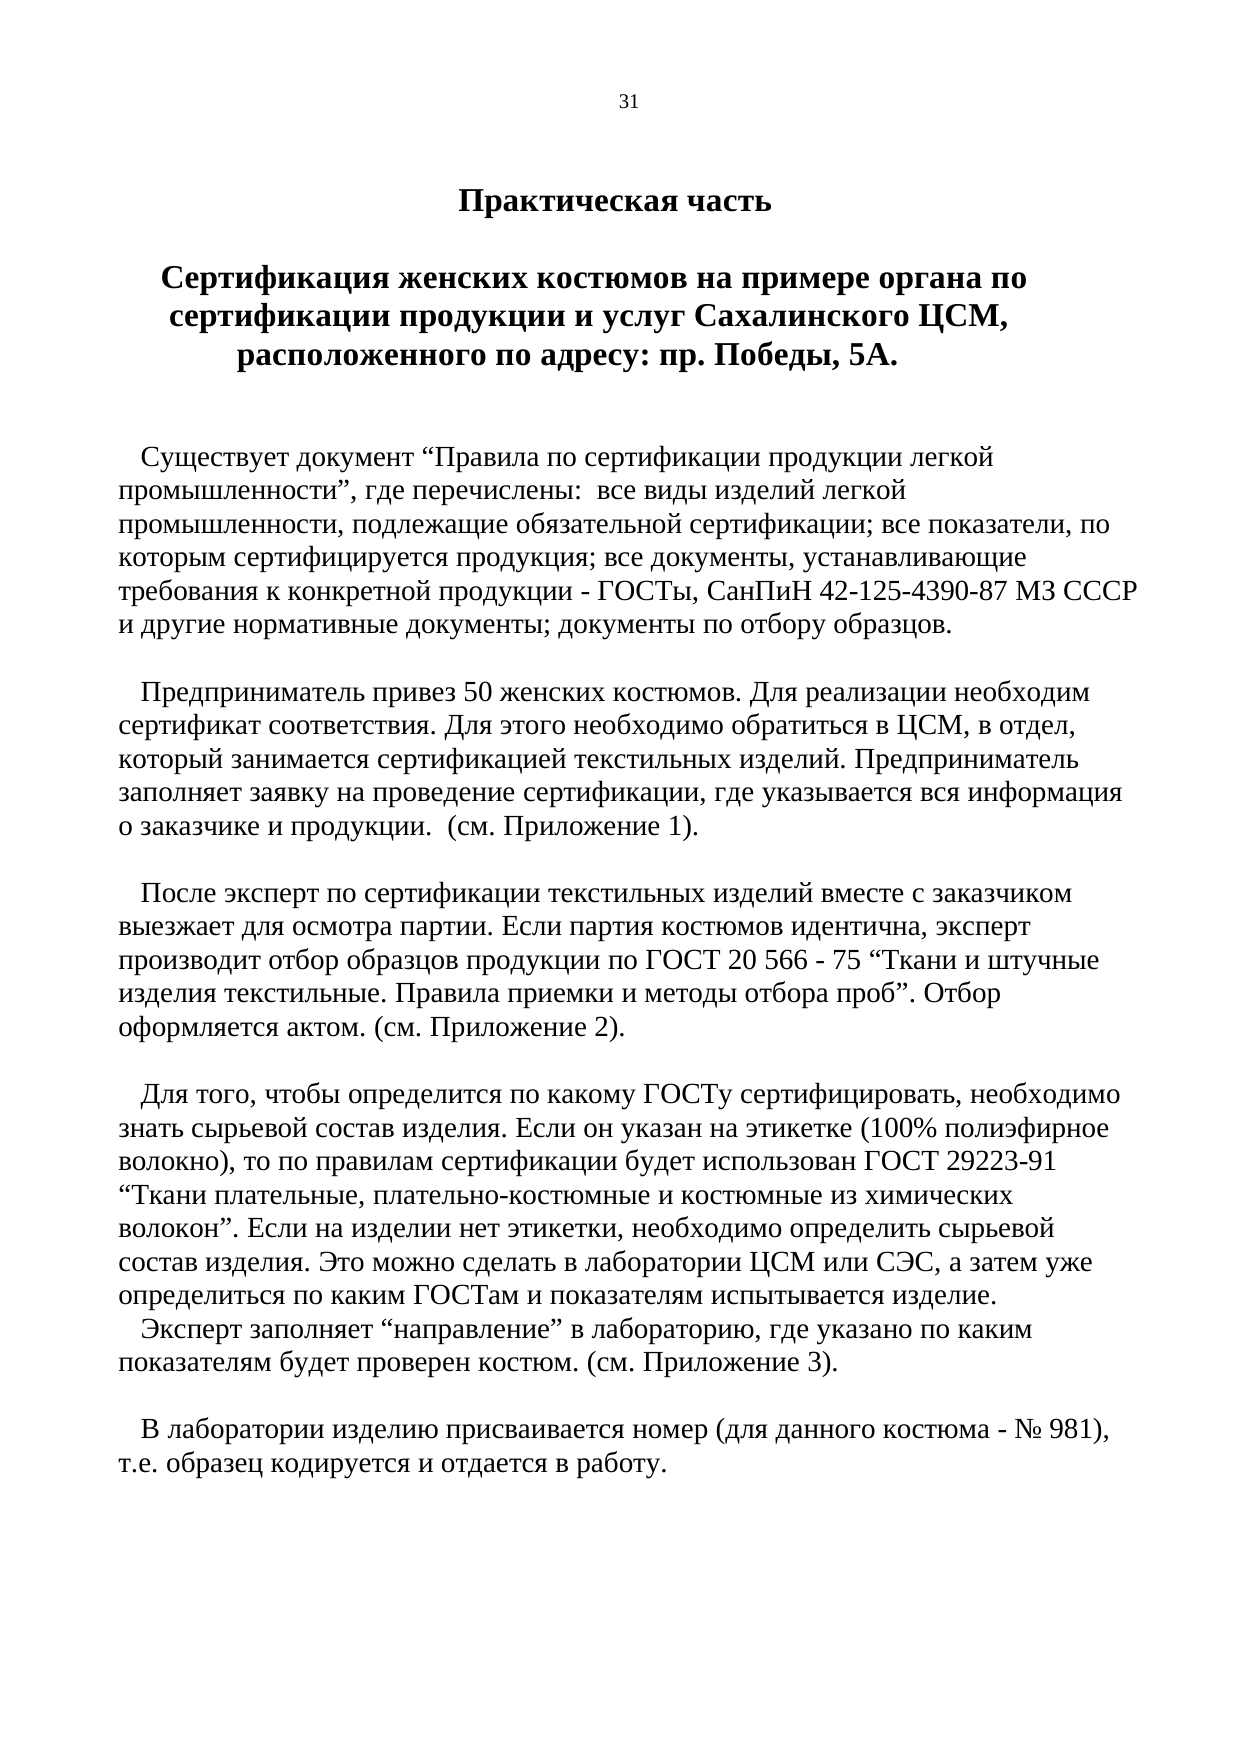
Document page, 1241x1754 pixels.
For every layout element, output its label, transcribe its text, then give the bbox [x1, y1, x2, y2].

text Предприниматель привез 50 женских костюмов. Для реализации необходим сертификат соответствия. Для этого необходимо обратиться в ЦСМ, в отдел, который занимается сертификацией текстильных изделий. Предприниматель заполняет заявку на проведение сертификации, где указывается вся информация о заказчике и продукции. (см. Приложение 1). [118, 674, 1140, 842]
text Эксперт заполняет “направление” в лабораторию, где указано по каким показателям будет проверен костюм. (см. Приложение 3). [118, 1311, 1140, 1378]
text Для того, чтобы определится по какому ГОСТу сертифицировать, необходимо знать сырьевой состав изделия. Если он указан на этикетке (100% полиэфирное волокно), то по правилам сертификации будет использован ГОСТ 29223-91 “Ткани плательные, плательно-костюмные и костюмные из химических волокон”. Если на изделии нет этикетки, необходимо определить сырьевой состав изделия. Это можно сделать в лаборатории ЦСМ или СЭС, а затем уже определиться по каким ГОСТам и показателям испытывается изделие. [118, 1076, 1140, 1311]
text После эксперт по сертификации текстильных изделий вместе с заказчиком выезжает для осмотра партии. Если партия костюмов идентична, эксперт производит отбор образцов продукции по ГОСТ 20 566 - 75 “Ткани и штучные изделия текстильные. Правила приемки и методы отбора проб”. Отбор оформляется актом. (см. Приложение 2). [118, 875, 1140, 1043]
text Сертификация женских костюмов на примере органа по [118, 257, 1140, 295]
text сертификации продукции и услуг Сахалинского ЦСМ, [118, 295, 1140, 333]
text Существует документ “Правила по сертификации продукции легкой промышленности”, где перечислены: все виды изделий легкой промышленности, подлежащие обязательной сертификации; все показатели, по которым сертифицируется продукция; все документы, устанавливающие требования к конкретной продукции - ГОСТы, СанПиН 42-125-4390-87 МЗ СССР и другие нормативные документы; документы по отбору образцов. [118, 439, 1140, 640]
text В лаборатории изделию присваивается номер (для данного костюма - № 981), т.е. образец кодируется и отдается в работу. [118, 1412, 1140, 1479]
text расположенного по адресу: пр. Победы, 5А. [118, 333, 1140, 372]
text Практическая часть [118, 180, 1140, 218]
